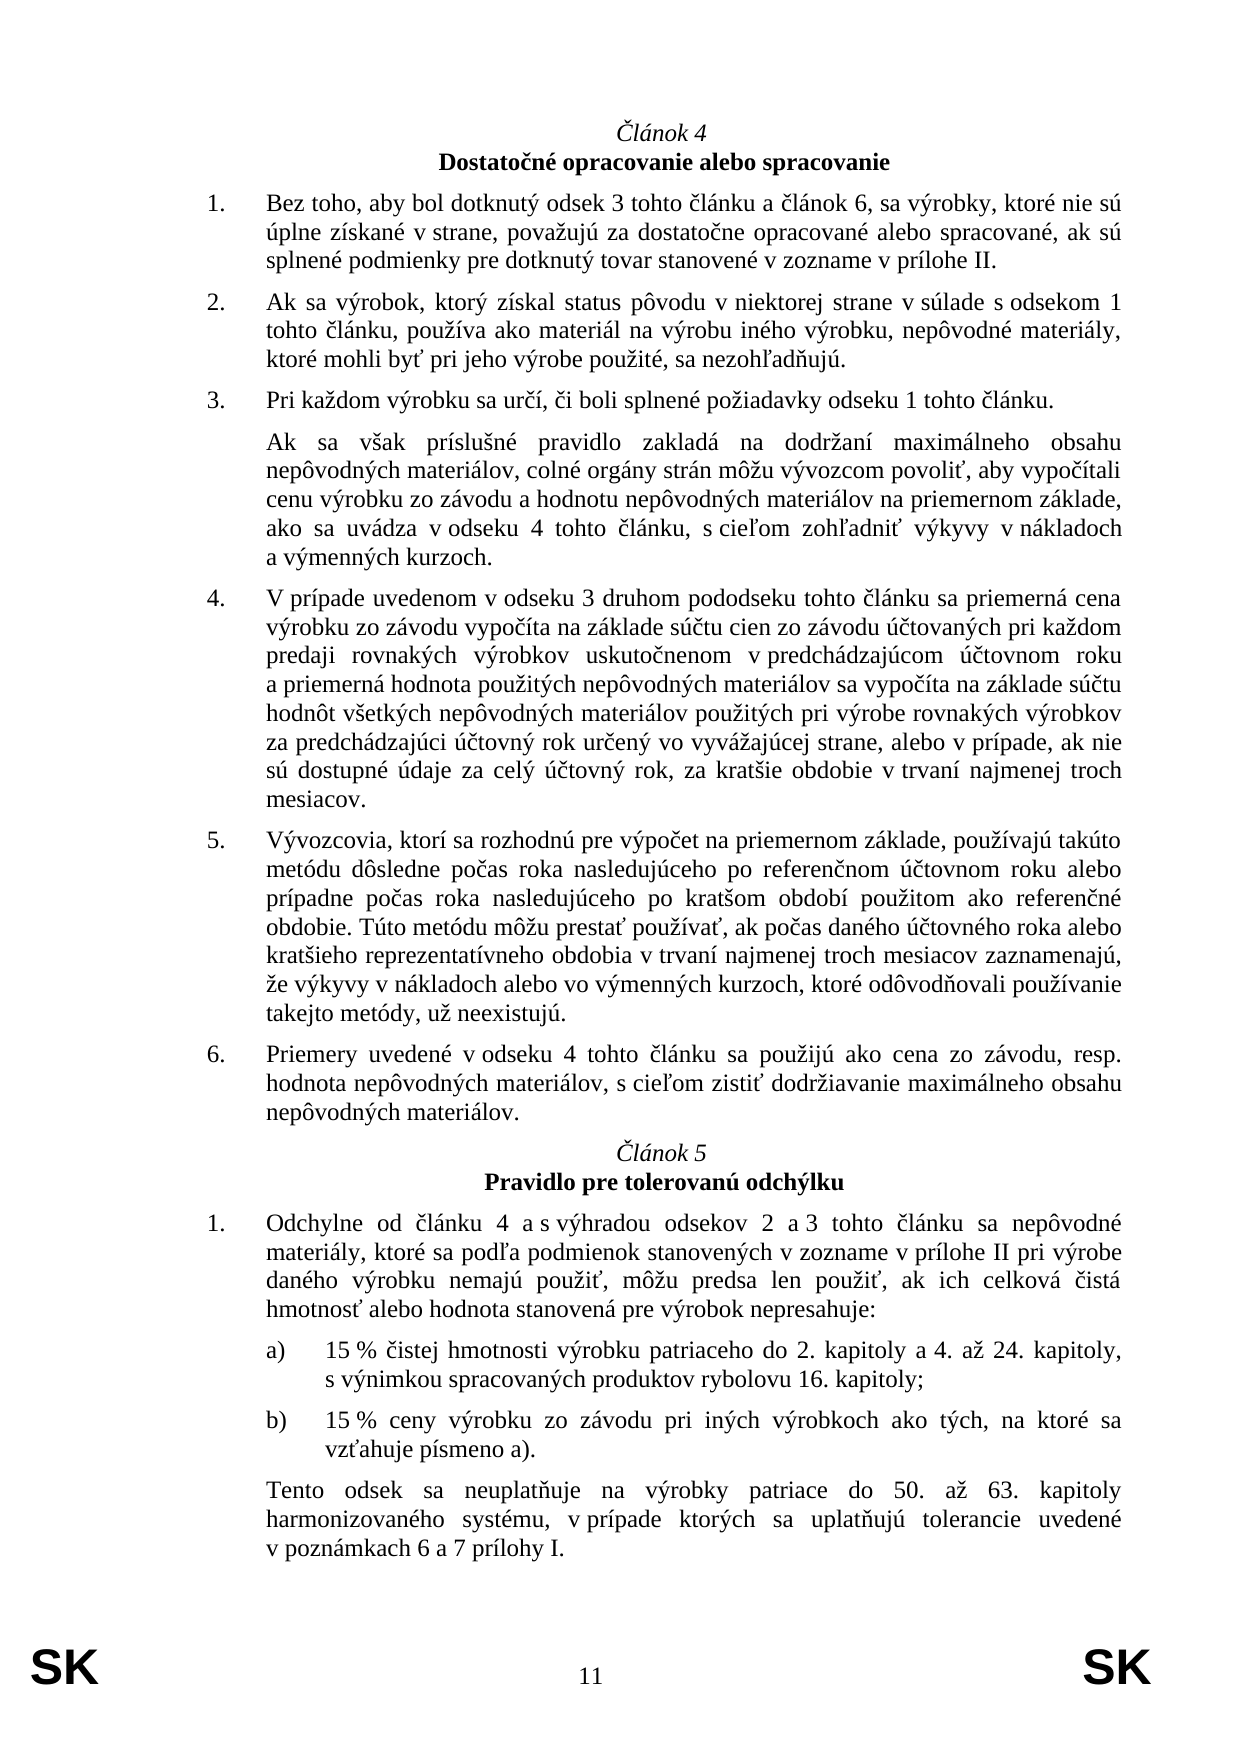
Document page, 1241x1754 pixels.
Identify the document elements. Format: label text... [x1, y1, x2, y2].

text 6. Priemery uvedené v odseku 4 tohto článku sa použijú ako cena zo závodu, resp. hodnota nepôvodných materiálov, s cieľom zistiť dodržiavanie maximálneho obsahu nepôvodných materiálov. [207, 1039, 1122, 1126]
text b) 15 % ceny výrobku zo závodu pri iných výrobkoch ako tých, na ktoré sa vzťahuje písmeno a). [266, 1406, 1122, 1463]
text 4. V prípade uvedenom v odseku 3 druhom pododseku tohto článku sa priemerná cena výrobku zo závodu vypočíta na základe súčtu cien zo závodu účtovaných pri každom predaji rovnakých výrobkov uskutočnenom v predchádzajúcom účtovnom roku a priemerná hodnota použitých nepôvodných materiálov sa vypočíta na základe súčtu hodnôt všetkých nepôvodných materiálov použitých pri výrobe rovnakých výrobkov za predchádzajúci účtovný rok určený vo vyvážajúcej strane, alebo v prípade, ak nie sú dostupné údaje za celý účtovný rok, za kratšie obdobie v trvaní najmenej troch mesiacov. [207, 583, 1122, 813]
text 5. Vývozcovia, ktorí sa rozhodnú pre výpočet na priemernom základe, používajú takúto metódu dôsledne počas roka nasledujúceho po referenčnom účtovnom roku alebo prípadne počas roka nasledujúceho po kratšom období použitom ako referenčné obdobie. Túto metódu môžu prestať používať, ak počas daného účtovného roka alebo kratšieho reprezentatívneho obdobia v trvaní najmenej troch mesiacov zaznamenajú, že výkyvy v nákladoch alebo vo výmenných kurzoch, ktoré odôvodňovali používanie takejto metódy, už neexistujú. [207, 826, 1122, 1027]
text Článok 5 Pravidlo pre tolerovanú odchýlku [207, 1138, 1122, 1196]
text Článok 4 Dostatočné opracovanie alebo spracovanie [207, 118, 1122, 176]
text 3. Pri každom výrobku sa určí, či boli splnené požiadavky odseku 1 tohto článku. [207, 386, 1122, 414]
text Tento odsek sa neuplatňuje na výrobky patriace do 50. až 63. kapitoly harmonizovaného systému, v prípade ktorých sa uplatňujú tolerancie uvedené v poznámkach 6 a 7 prílohy I. [266, 1476, 1122, 1562]
text Ak sa však príslušné pravidlo zakladá na dodržaní maximálneho obsahu nepôvodných materiálov, colné orgány strán môžu vývozcom povoliť, aby vypočítali cenu výrobku zo závodu a hodnotu nepôvodných materiálov na priemernom základe, ako sa uvádza v odseku 4 tohto článku, s cieľom zohľadniť výkyvy v nákladoch a výmenných kurzoch. [266, 427, 1122, 571]
text 2. Ak sa výrobok, ktorý získal status pôvodu v niektorej strane v súlade s odsekom 1 tohto článku, používa ako materiál na výrobu iného výrobku, nepôvodné materiály, ktoré mohli byť pri jeho výrobe použité, sa nezohľadňujú. [207, 287, 1122, 373]
text a) 15 % čistej hmotnosti výrobku patriaceho do 2. kapitoly a 4. až 24. kapitoly, s výnimkou spracovaných produktov rybolovu 16. kapitoly; [266, 1336, 1122, 1393]
text 1. Bez toho, aby bol dotknutý odsek 3 tohto článku a článok 6, sa výrobky, ktoré nie sú úplne získané v strane, považujú za dostatočne opracované alebo spracované, ak sú splnené podmienky pre dotknutý tovar stanovené v zozname v prílohe II. [207, 188, 1122, 274]
text 1. Odchylne od článku 4 a s výhradou odsekov 2 a 3 tohto článku sa nepôvodné materiály, ktoré sa podľa podmienok stanovených v zozname v prílohe II pri výrobe daného výrobku nemajú použiť, môžu predsa len použiť, ak ich celková čistá hmotnosť alebo hodnota stanovená pre výrobok nepresahuje: [207, 1208, 1122, 1323]
